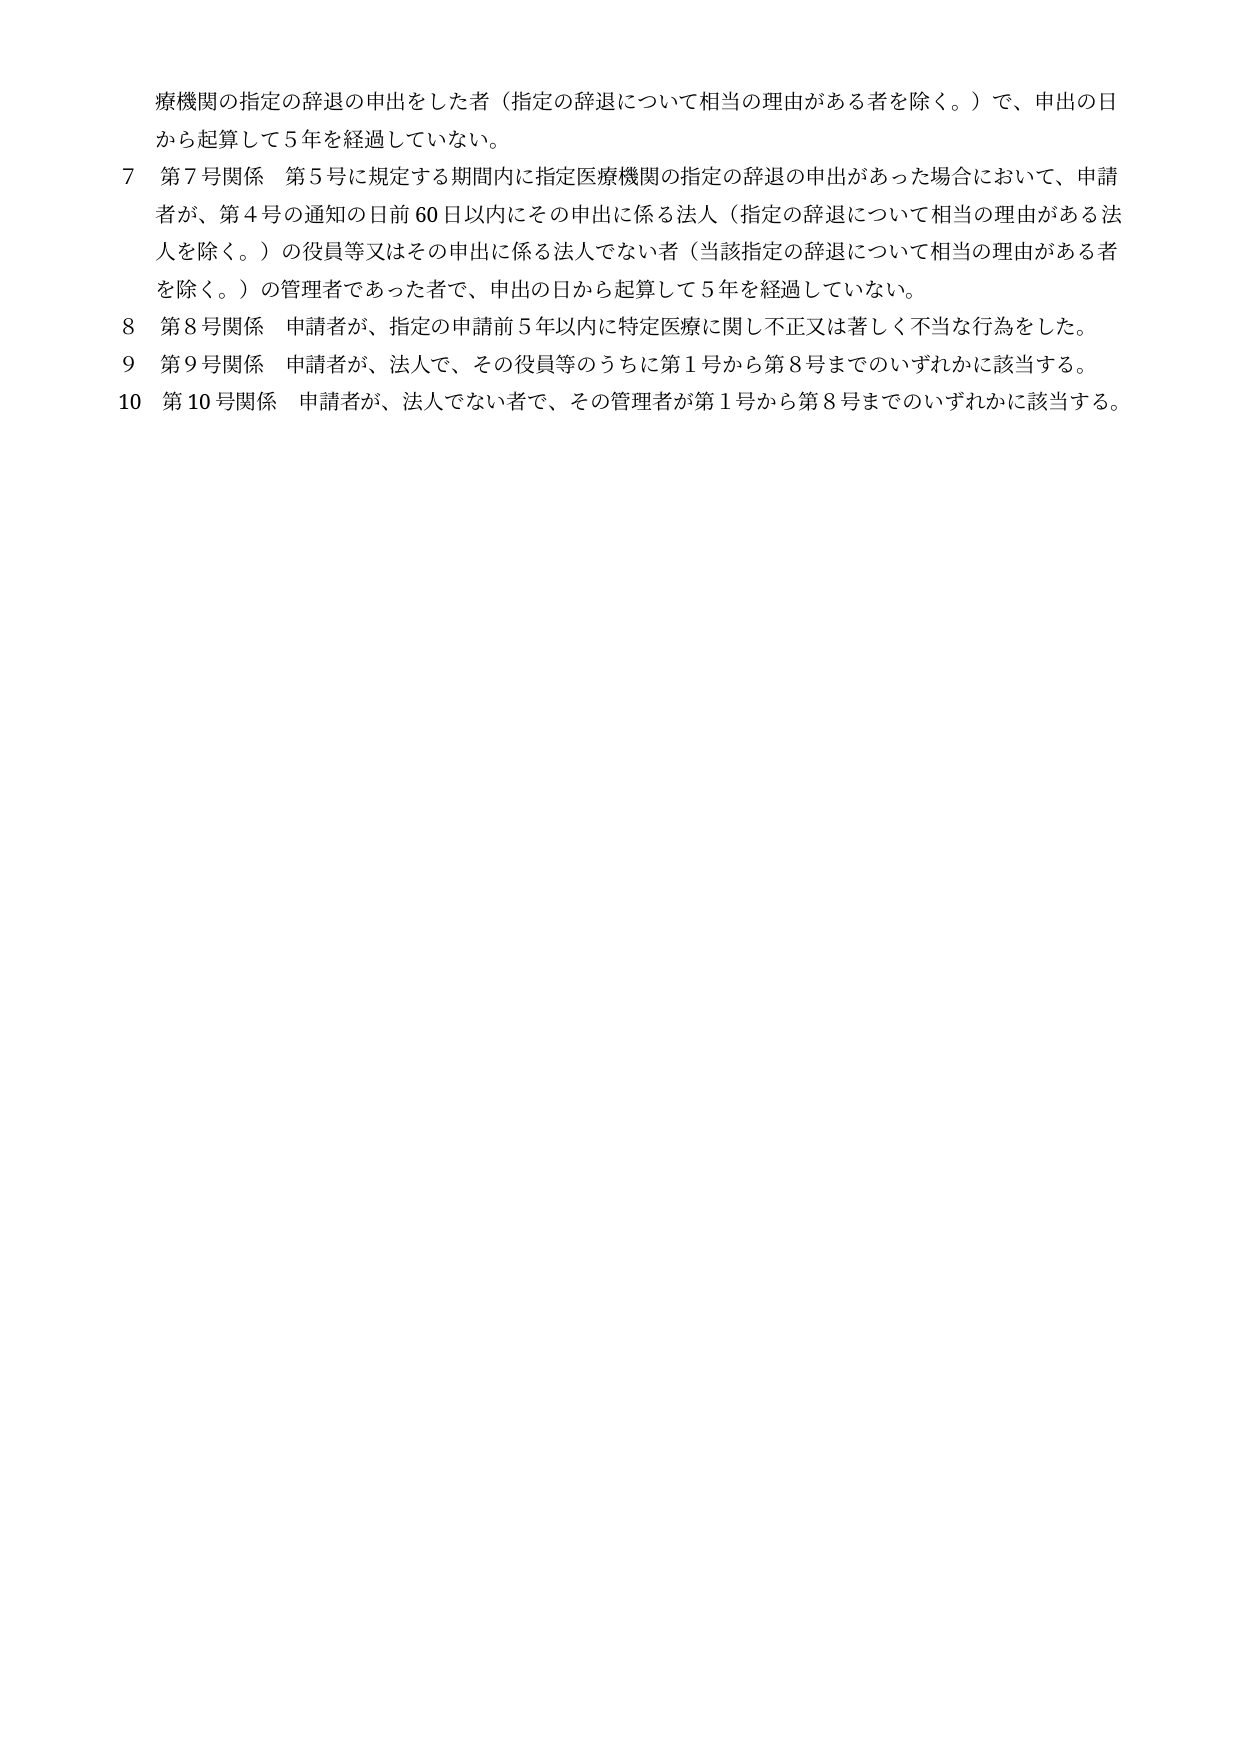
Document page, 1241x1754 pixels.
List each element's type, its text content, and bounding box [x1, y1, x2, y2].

text ７ 第７号関係 第５号に規定する期間内に指定医療機関の指定の辞退の申出があった場合において、申請者が、第４号の通知の日前60日以内にその申出に係る法人（指定の辞退について相当の理由がある法人を除く。）の役員等又はその申出に係る法人でない者（当該指定の辞退について相当の理由がある者を除く。）の管理者であった者で、申出の日から起算して５年を経過していない。 [118, 157, 1122, 307]
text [118, 82, 1122, 157]
text 10 第10号関係 申請者が、法人でない者で、その管理者が第１号から第８号までのいずれかに該当する。 [118, 382, 1122, 419]
text ８ 第８号関係 申請者が、指定の申請前５年以内に特定医療に関し不正又は著しく不当な行為をした。 [118, 307, 1122, 344]
text ９ 第９号関係 申請者が、法人で、その役員等のうちに第１号から第８号までのいずれかに該当する。 [118, 344, 1122, 382]
